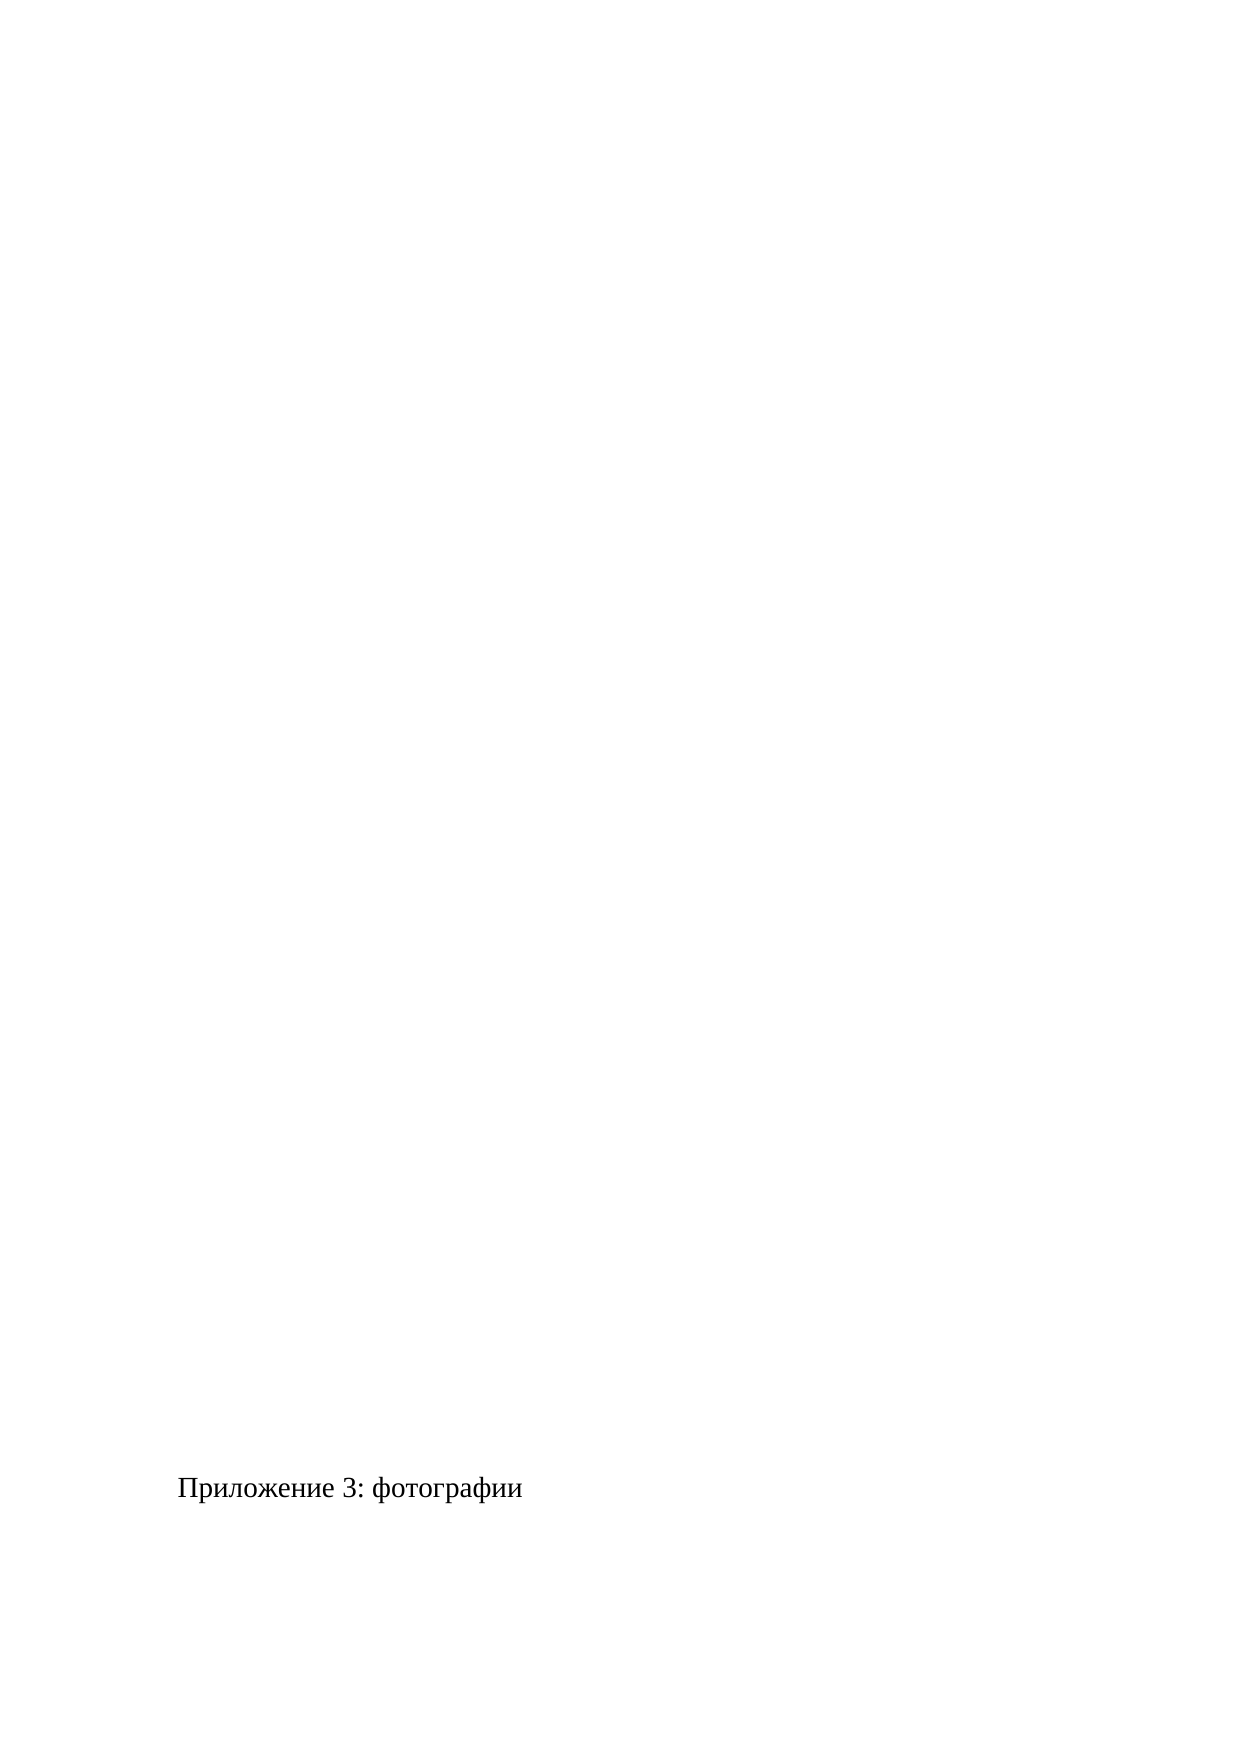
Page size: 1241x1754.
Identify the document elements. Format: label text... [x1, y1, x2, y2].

text Приложение 3: фотографии [177, 1470, 1167, 1503]
